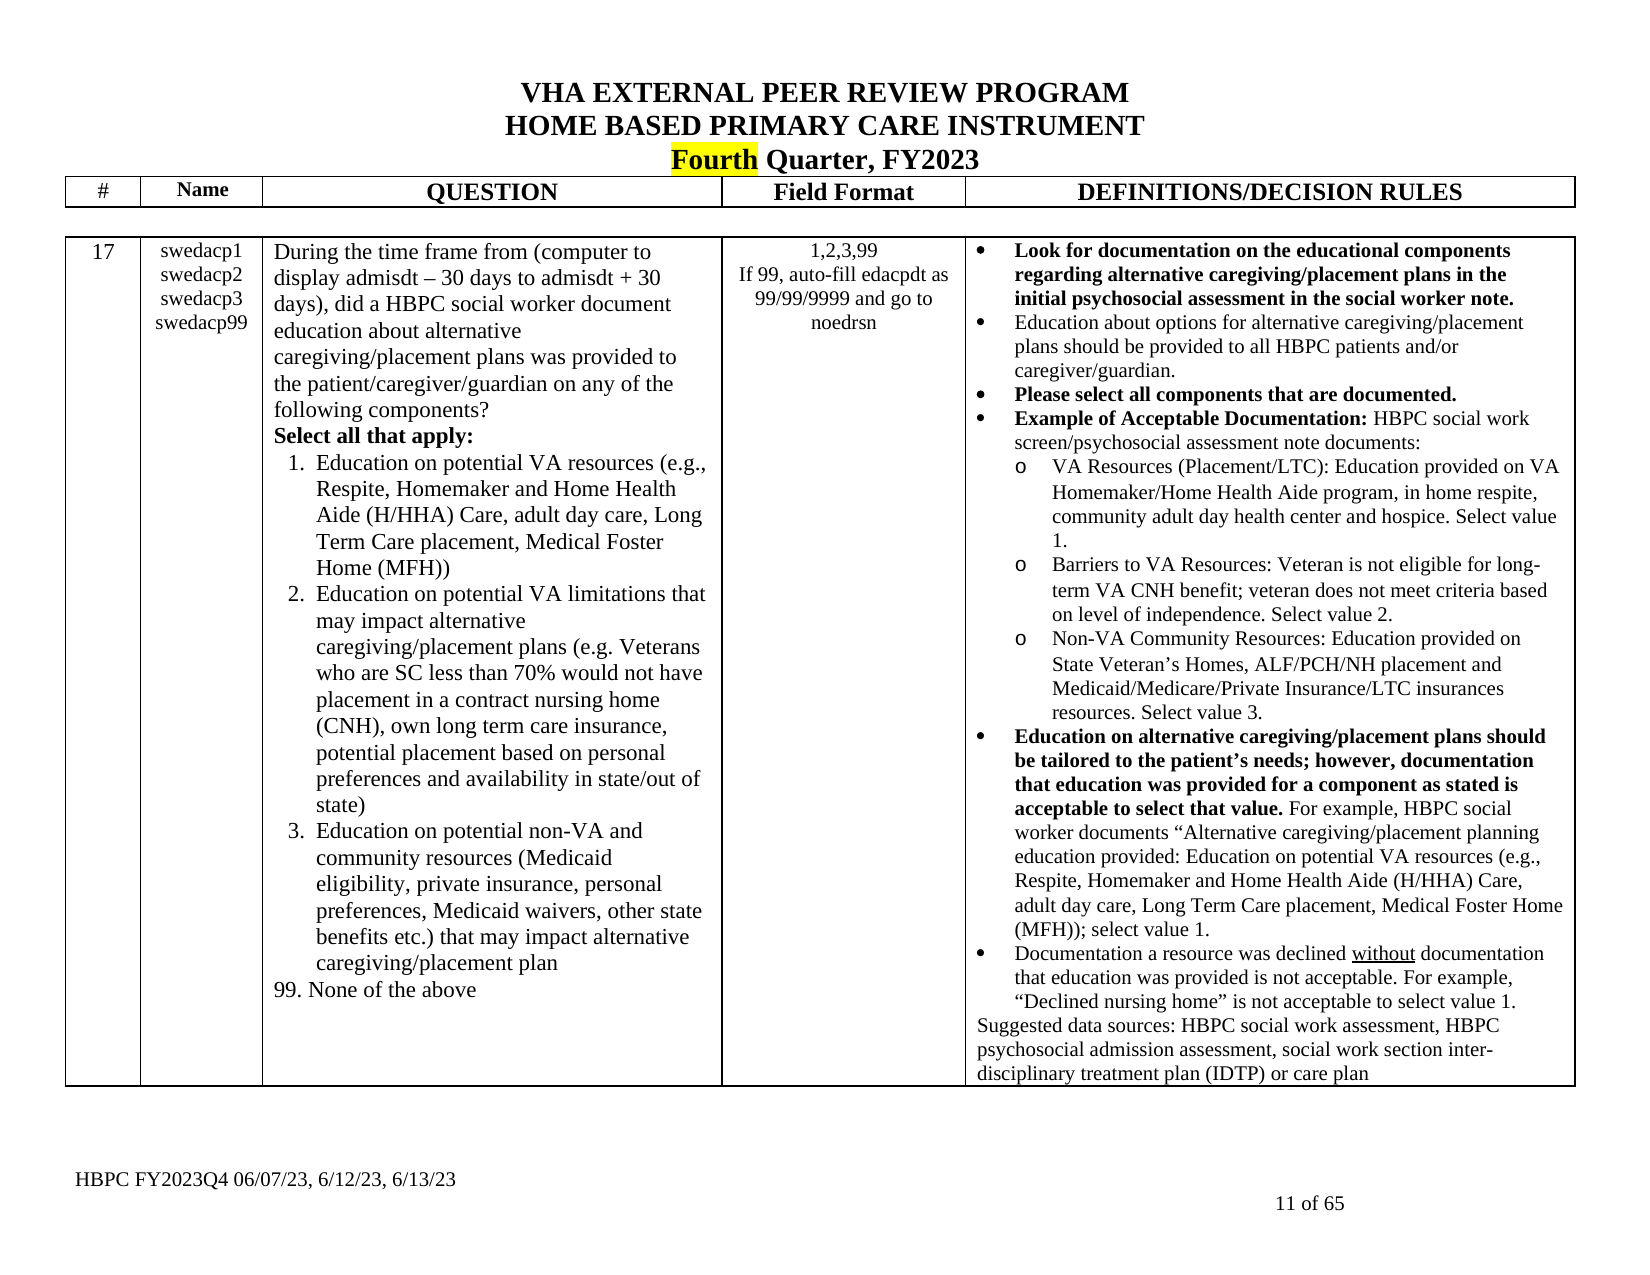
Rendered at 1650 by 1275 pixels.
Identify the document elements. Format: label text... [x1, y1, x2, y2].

table_cell Look for documentation on the educational components regarding alternative caregiving/placement plans in the initial psychosocial assessment in the social worker note. Education about options for alternative caregiving/placement plans should be provided to all HBPC patients and/or caregiver/guardian. Please select all components that are documented. Example of Acceptable Documentation: HBPC social work screen/psychosocial assessment note documents: VA Resources (Placement/LTC): Education provided on VA Homemaker/Home Health Aide program, in home respite, community adult day health center and hospice. Select value 1. Barriers to VA Resources: Veteran is not eligible for long-term VA CNH benefit; veteran does not meet criteria based on level of independence. Select value 2. Non-VA Community Resources: Education provided on State Veteran’s Homes, ALF/PCH/NH placement and Medicaid/Medicare/Private Insurance/LTC insurances resources. Select value 3. Education on alternative caregiving/placement plans should be tailored to the patient’s needs; however, documentation that education was provided for a component as stated is acceptable to select that value. For example, HBPC social worker documents “Alternative caregiving/placement planning education provided: Education on potential VA resources (e.g., Respite, Homemaker and Home Health Aide (H/HHA) Care, adult day care, Long Term Care placement, Medical Foster Home (MFH)); select value 1. Documentation a resource was declined without documentation that education was provided is not acceptable. For example, “Declined nursing home” is not acceptable to select value 1. Suggested data sources: HBPC social work assessment, HBPC psychosocial admission assessment, social work section inter-disciplinary treatment plan (IDTP) or care plan [966, 238, 1574, 1085]
table_cell 17 [66, 238, 140, 1085]
table_cell swedacp1 swedacp2 swedacp3 swedacp99 [141, 238, 262, 1085]
table_cell 1,2,3,99 If 99, auto-fill edacpdt as 99/99/9999 and go to noedrsn [723, 238, 965, 1085]
table_cell During the time frame from (computer to display admisdt – 30 days to admisdt + 30 days), did a HBPC social worker document education about alternative caregiving/placement plans was provided to the patient/caregiver/guardian on any of the following components? Select all that apply: Education on potential VA resources (e.g., Respite, Homemaker and Home Health Aide (H/HHA) Care, adult day care, Long Term Care placement, Medical Foster Home (MFH)) Education on potential VA limitations that may impact alternative caregiving/placement plans (e.g. Veterans who are SC less than 70% would not have placement in a contract nursing home (CNH), own long term care insurance, potential placement based on personal preferences and availability in state/out of state) Education on potential non-VA and community resources (Medicaid eligibility, private insurance, personal preferences, Medicaid waivers, other state benefits etc.) that may impact alternative caregiving/placement plan 99. None of the above [263, 238, 721, 1085]
